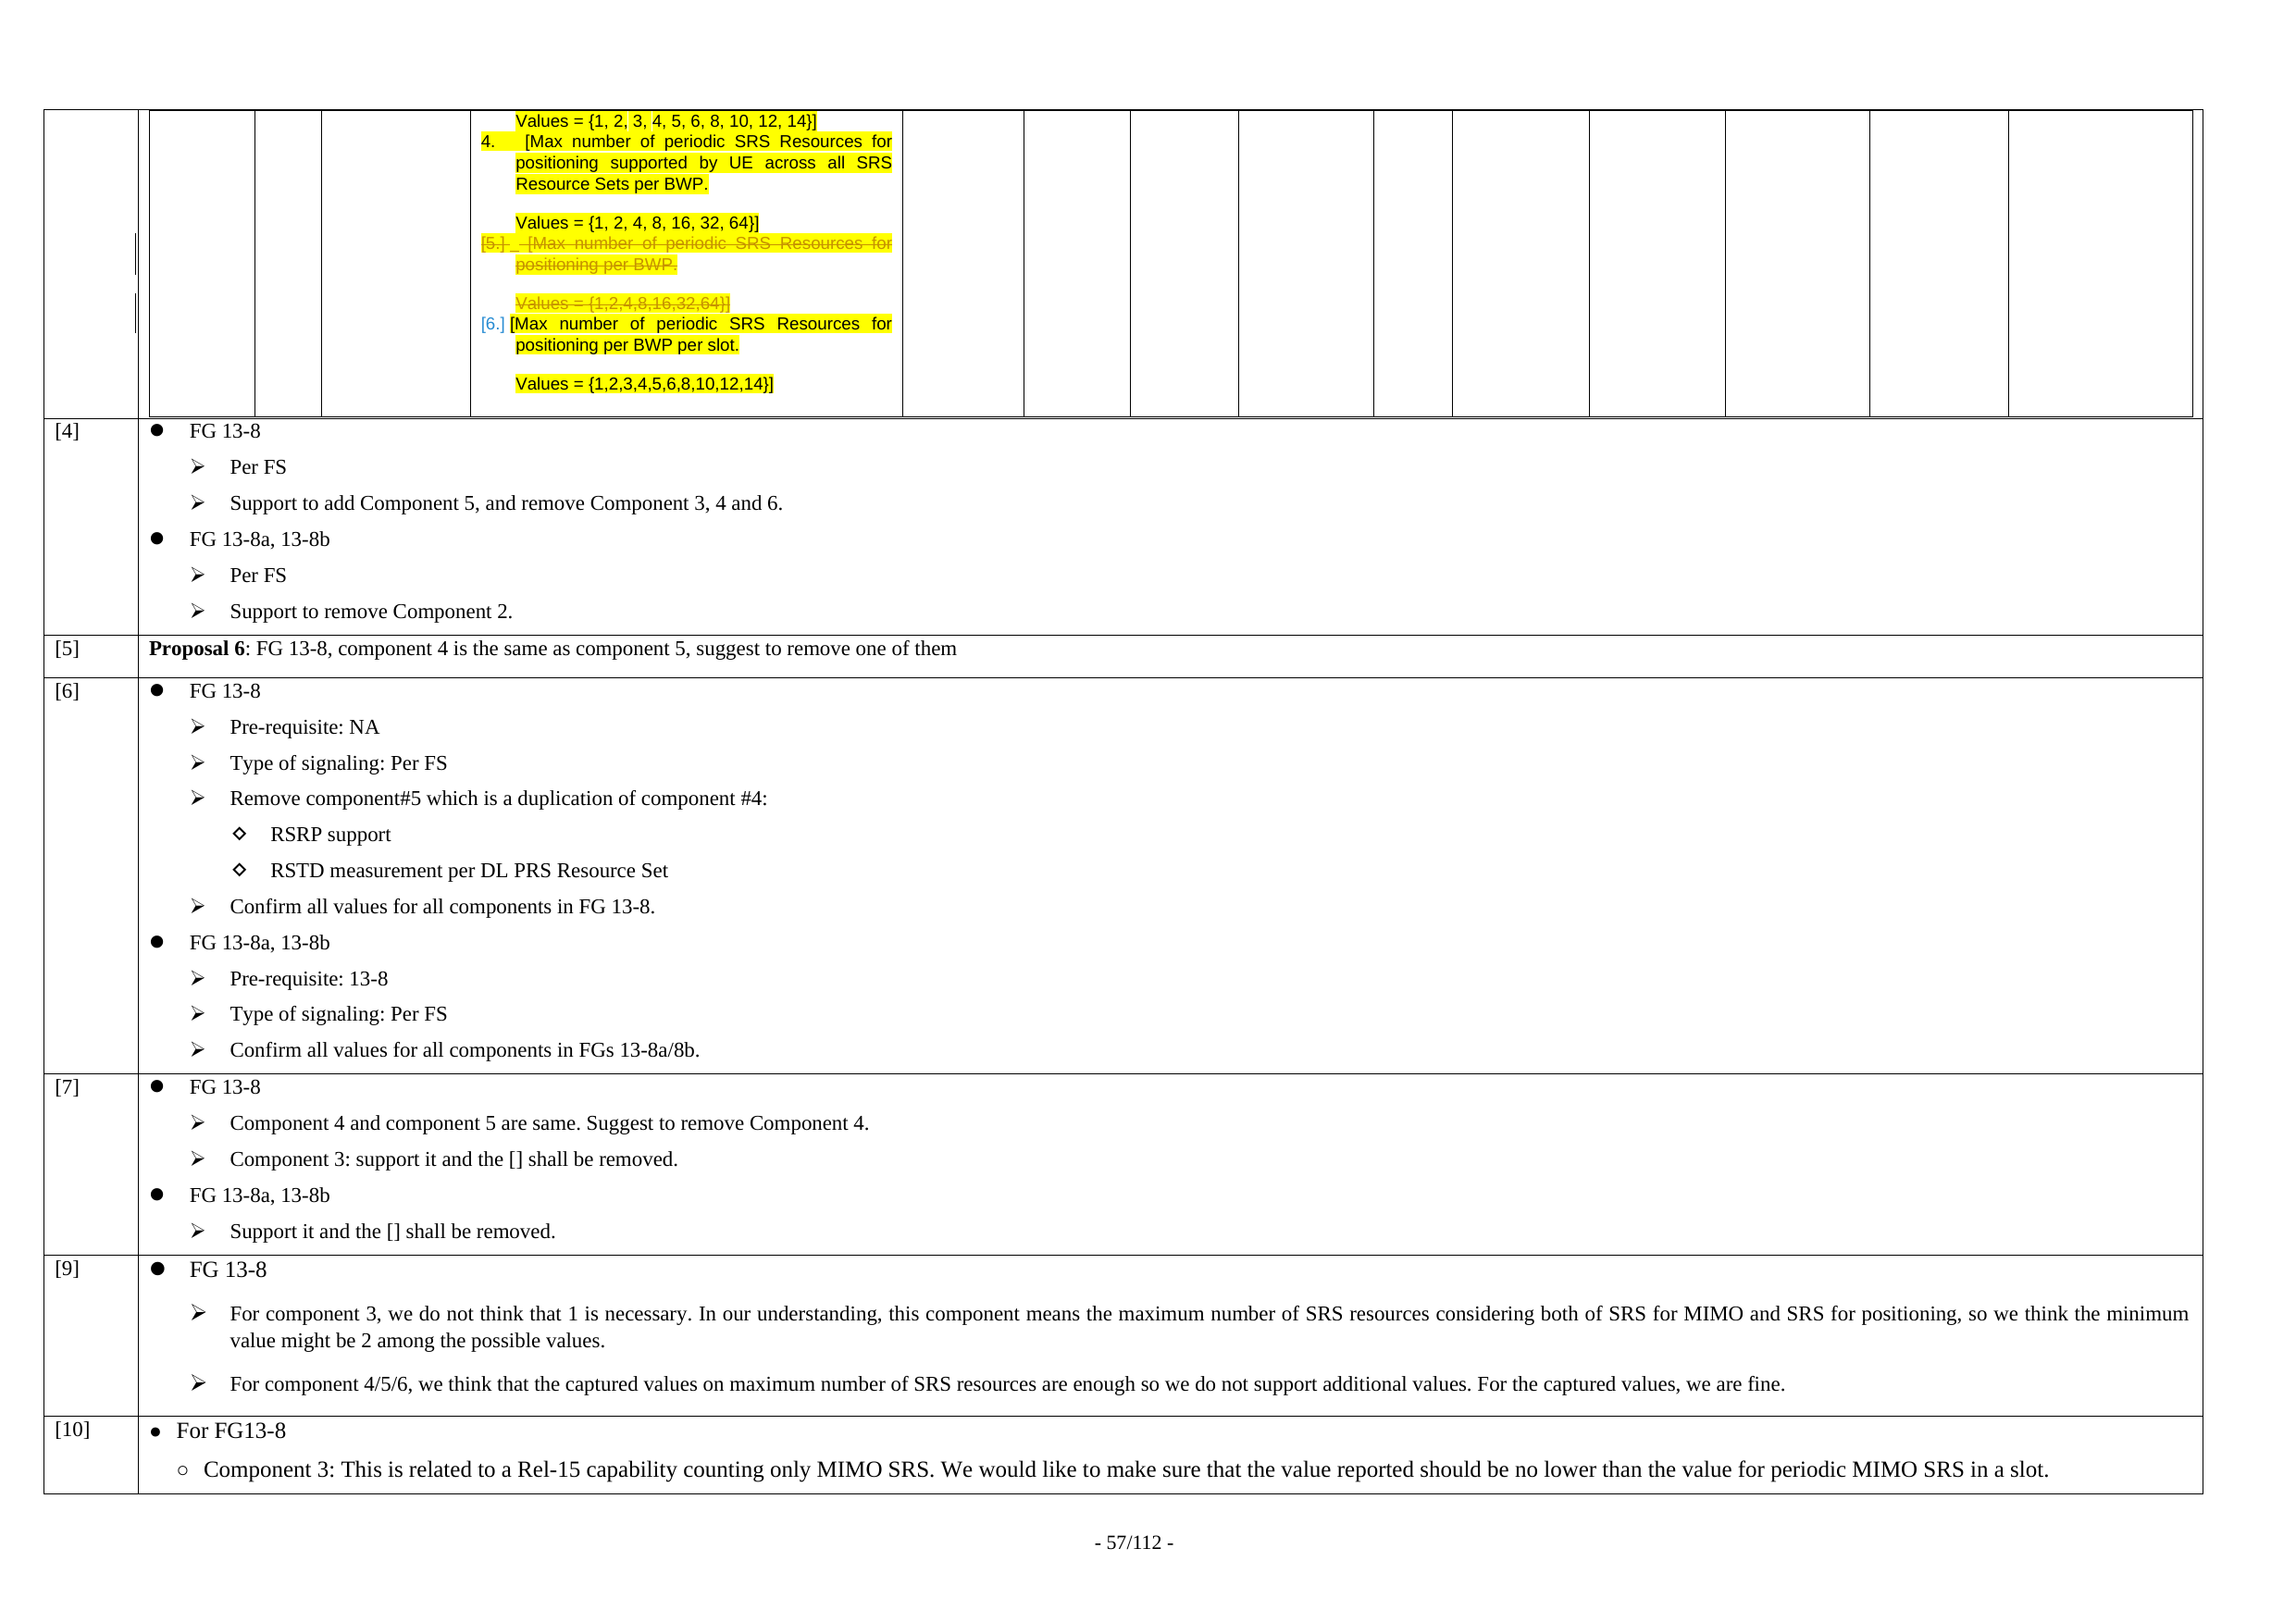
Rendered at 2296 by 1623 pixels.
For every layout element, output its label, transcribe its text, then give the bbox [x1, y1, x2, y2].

table_header [3] [44, 110, 138, 418]
table_cell [4] [44, 419, 138, 635]
table_cell FG 13-8 Pre-requisite: NA Type of signaling: Per FS Remove component#5 which is a duplication of component #4: RSRP support RSTD measurement per DL PRS Resource Set Confirm all values for all components in FG 13-8. FG 13-8a, 13-8b Pre-requisite: 13-8 Type of signaling: Per FS Confirm all values for all components in FGs 13-8a/8b. [139, 678, 2203, 1073]
table_cell [9] [44, 1256, 138, 1416]
table_cell FG 13-8 For component 3, we do not think that 1 is necessary. In our understanding, this component means the maximum number of SRS resources considering both of SRS for MIMO and SRS for positioning, so we think the minimum value might be 2 among the possible values. For component 4/5/6, we think that the captured values on maximum number of SRS resources are enough so we do not support additional values. For the captured values, we are fine. [139, 1256, 2203, 1416]
table_cell [10] [44, 1417, 138, 1493]
table_cell FG 13-8 Component 4 and component 5 are same. Suggest to remove Component 4. Component 3: support it and the [] shall be removed. FG 13-8a, 13-8b Support it and the [] shall be removed. [139, 1074, 2203, 1255]
table_cell Proposal 6: FG 13-8, component 4 is the same as component 5, suggest to remove one of them [139, 636, 2203, 677]
table_cell [6] [44, 678, 138, 1073]
table_cell [5] [44, 636, 138, 677]
table_cell [7] [44, 1074, 138, 1255]
table_cell FG 13-8 Per FS Support to add Component 5, and remove Component 3, 4 and 6. FG 13-8a, 13-8b Per FS Support to remove Component 2. [139, 419, 2203, 635]
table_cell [139, 1417, 2203, 1493]
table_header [139, 110, 2203, 418]
